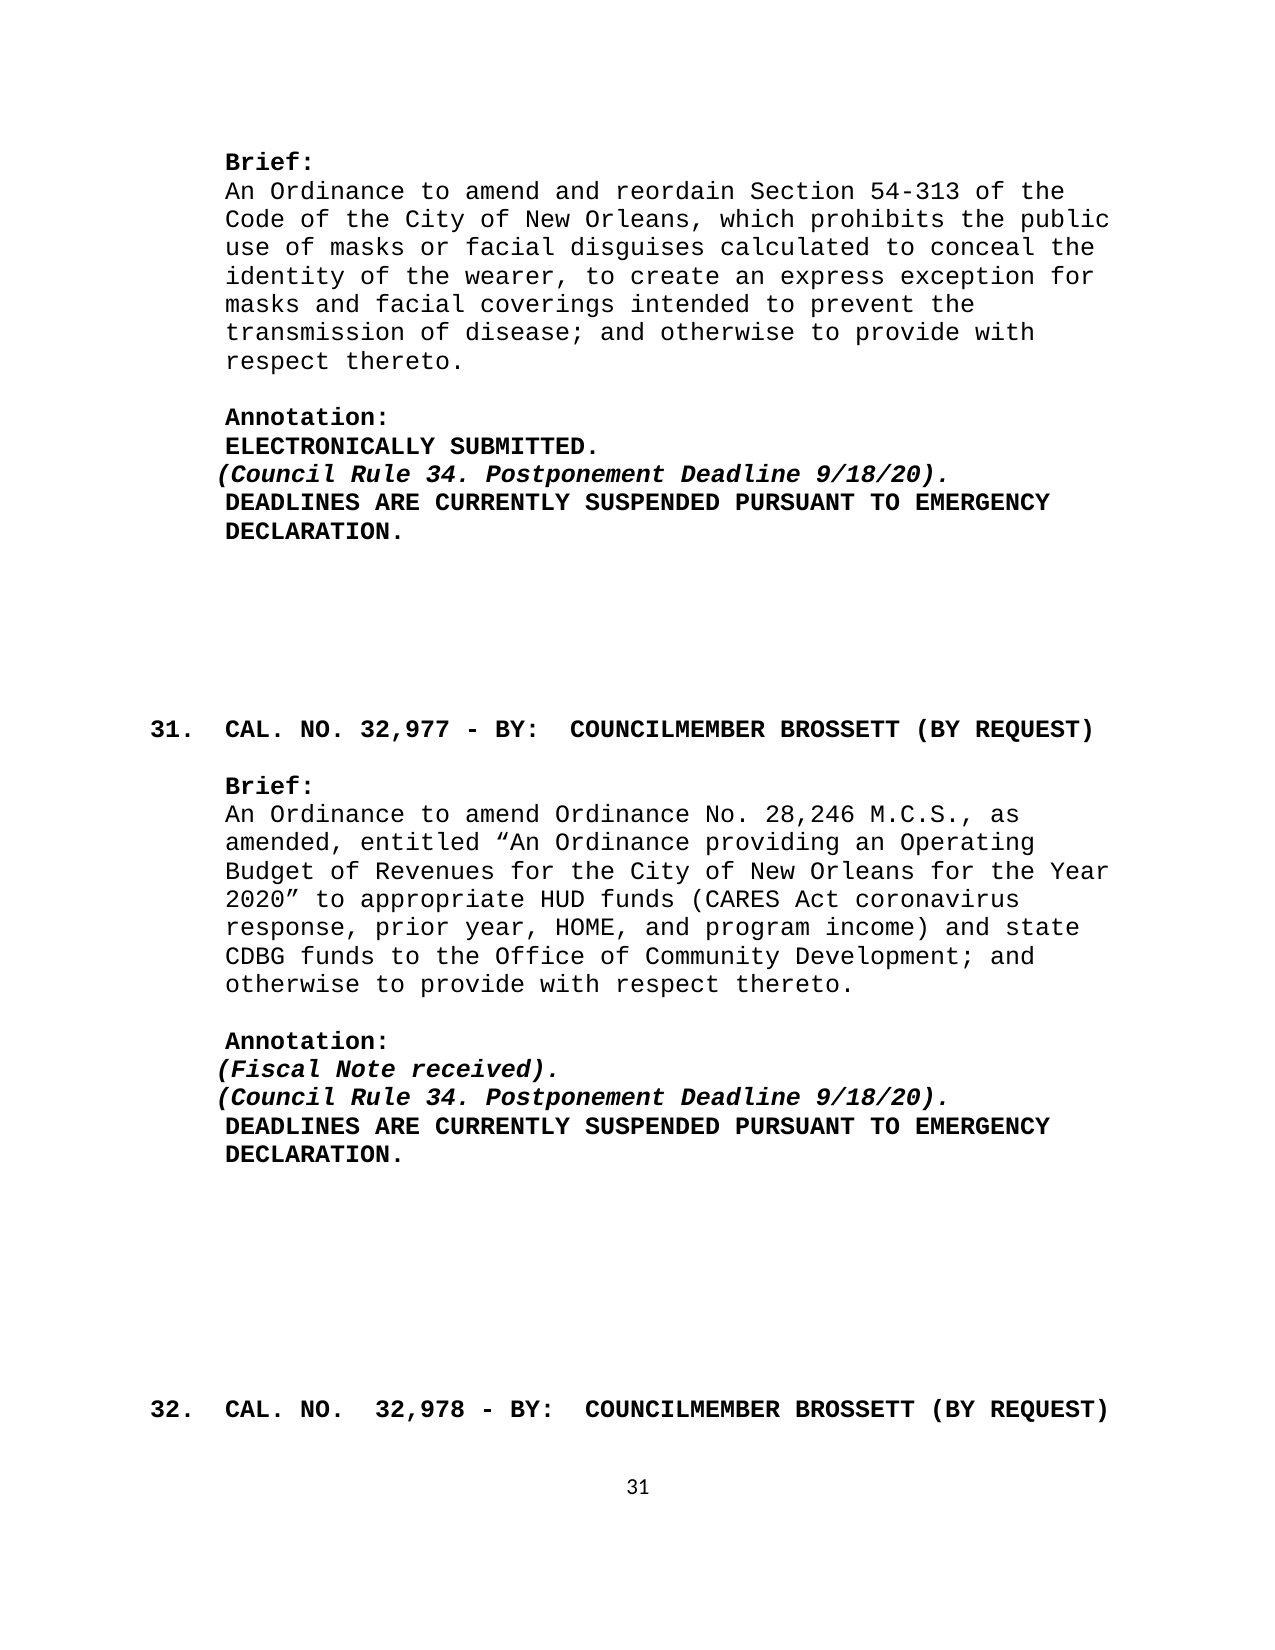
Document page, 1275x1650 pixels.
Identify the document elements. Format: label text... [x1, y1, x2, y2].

text Annotation: [225, 405, 1125, 433]
text (Council Rule 34. Postponement Deadline 9/18/20). [150, 462, 1125, 490]
text Brief: [150, 773, 1125, 802]
text DEADLINES ARE CURRENTLY SUSPENDED PURSUANT TO EMERGENCY DECLARATION. [225, 1113, 1125, 1170]
text An Ordinance to amend and reordain Section 54-313 of the Code of the City of New Orleans, which prohibits the public use of masks or facial disguises calculated to conceal the identity of the wearer, to create an express exception for masks and facial coverings intended to prevent the transmission of disease; and otherwise to provide with respect thereto. [225, 178, 1125, 377]
list CAL. NO. 32,977 - BY: COUNCILMEMBER BROSSETT (BY REQUEST) [150, 717, 1125, 745]
text An Ordinance to amend Ordinance No. 28,246 M.C.S., as amended, entitled “An Ordinance providing an Operating Budget of Revenues for the City of New Orleans for the Year 2020” to appropriate HUD funds (CARES Act coronavirus response, prior year, HOME, and program income) and state CDBG funds to the Office of Community Development; and otherwise to provide with respect thereto. [225, 802, 1125, 1000]
list CAL. NO. 32,978 - BY: COUNCILMEMBER BROSSETT (BY REQUEST) [150, 1397, 1125, 1425]
text DEADLINES ARE CURRENTLY SUSPENDED PURSUANT TO EMERGENCY DECLARATION. [225, 490, 1125, 547]
text (Council Rule 34. Postponement Deadline 9/18/20). [150, 1085, 1125, 1113]
text Annotation: [225, 1028, 1125, 1057]
text ELECTRONICALLY SUBMITTED. [150, 433, 1125, 462]
text (Fiscal Note received). [150, 1057, 1125, 1085]
text Brief: [150, 150, 1125, 178]
